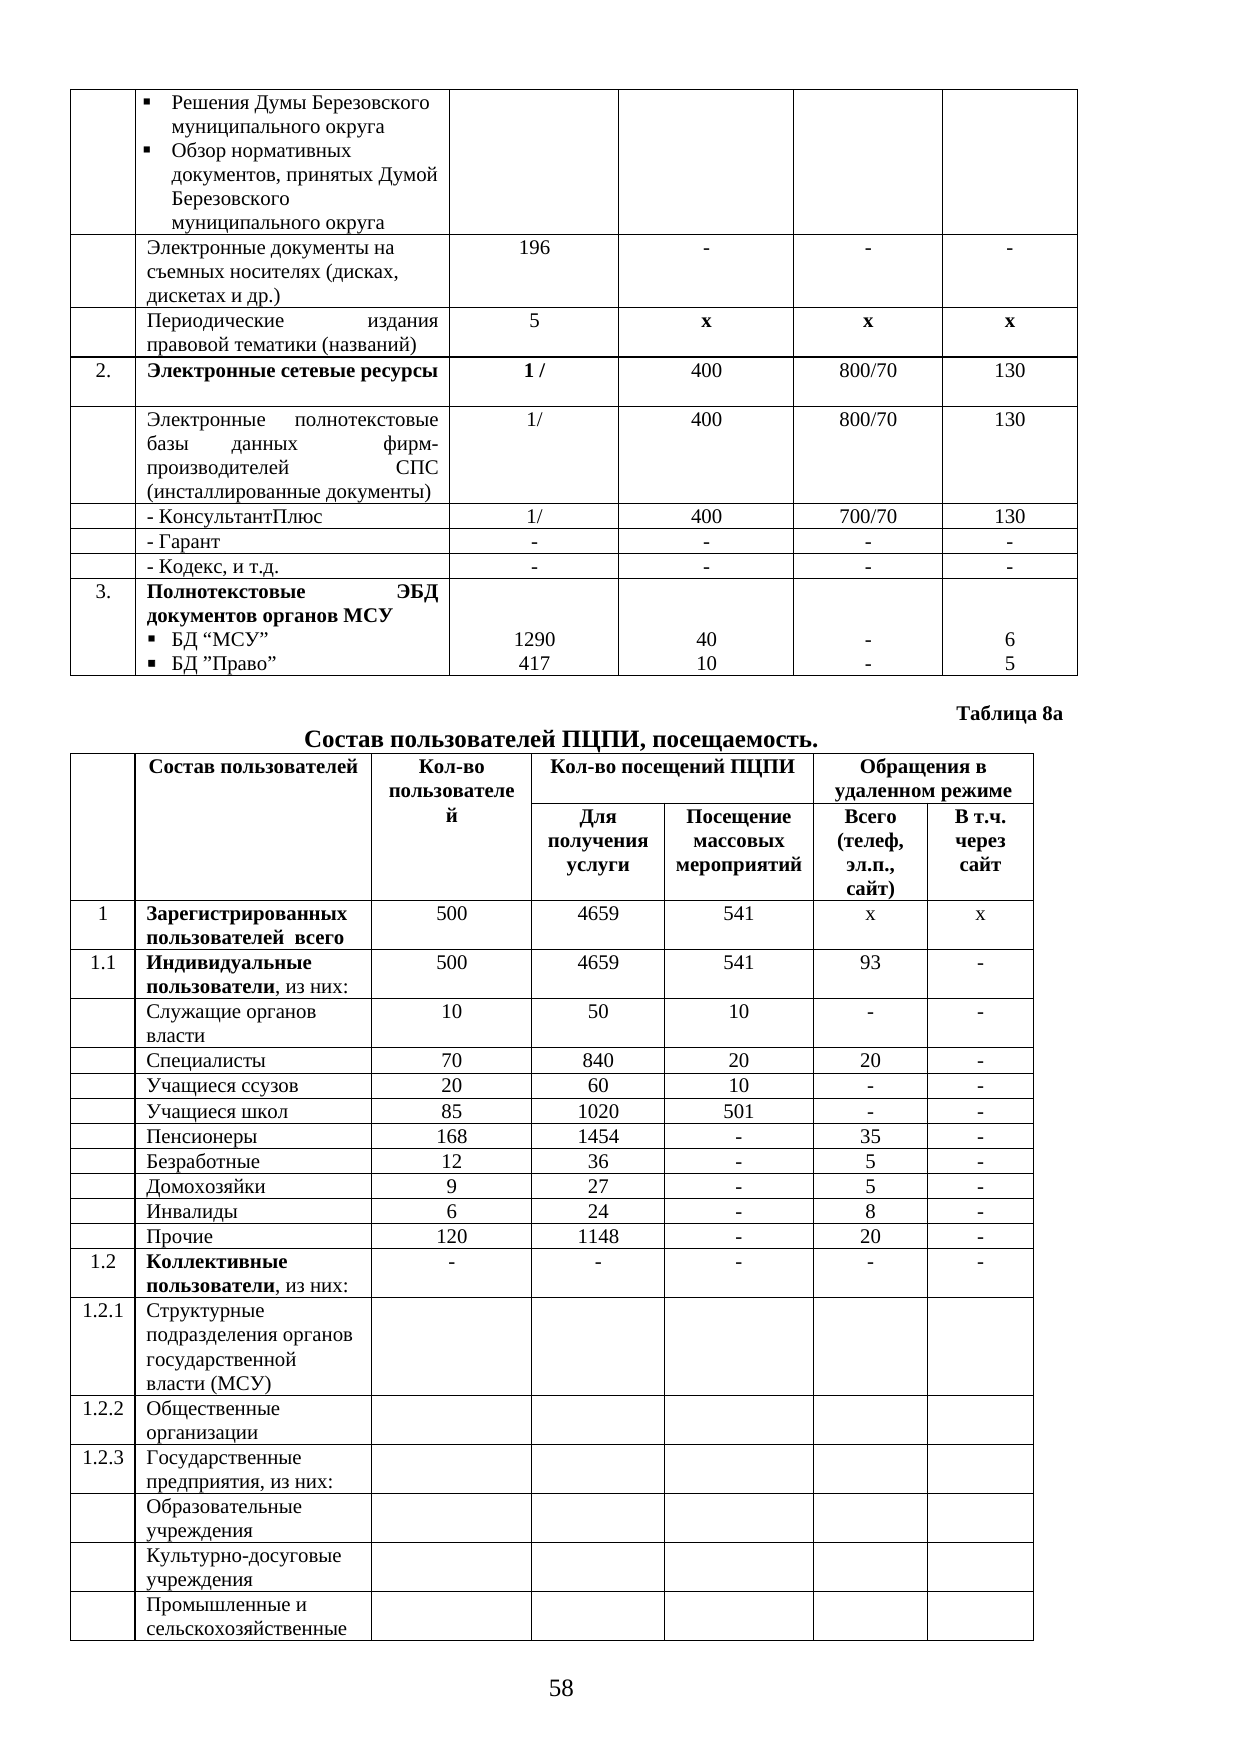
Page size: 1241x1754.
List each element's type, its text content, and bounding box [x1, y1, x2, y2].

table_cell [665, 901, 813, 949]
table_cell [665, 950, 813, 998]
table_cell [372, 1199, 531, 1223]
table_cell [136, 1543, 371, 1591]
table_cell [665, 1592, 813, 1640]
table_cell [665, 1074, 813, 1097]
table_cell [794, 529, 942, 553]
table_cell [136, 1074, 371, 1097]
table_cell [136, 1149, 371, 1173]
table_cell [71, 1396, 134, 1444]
text Таблица 8а [59, 701, 1063, 724]
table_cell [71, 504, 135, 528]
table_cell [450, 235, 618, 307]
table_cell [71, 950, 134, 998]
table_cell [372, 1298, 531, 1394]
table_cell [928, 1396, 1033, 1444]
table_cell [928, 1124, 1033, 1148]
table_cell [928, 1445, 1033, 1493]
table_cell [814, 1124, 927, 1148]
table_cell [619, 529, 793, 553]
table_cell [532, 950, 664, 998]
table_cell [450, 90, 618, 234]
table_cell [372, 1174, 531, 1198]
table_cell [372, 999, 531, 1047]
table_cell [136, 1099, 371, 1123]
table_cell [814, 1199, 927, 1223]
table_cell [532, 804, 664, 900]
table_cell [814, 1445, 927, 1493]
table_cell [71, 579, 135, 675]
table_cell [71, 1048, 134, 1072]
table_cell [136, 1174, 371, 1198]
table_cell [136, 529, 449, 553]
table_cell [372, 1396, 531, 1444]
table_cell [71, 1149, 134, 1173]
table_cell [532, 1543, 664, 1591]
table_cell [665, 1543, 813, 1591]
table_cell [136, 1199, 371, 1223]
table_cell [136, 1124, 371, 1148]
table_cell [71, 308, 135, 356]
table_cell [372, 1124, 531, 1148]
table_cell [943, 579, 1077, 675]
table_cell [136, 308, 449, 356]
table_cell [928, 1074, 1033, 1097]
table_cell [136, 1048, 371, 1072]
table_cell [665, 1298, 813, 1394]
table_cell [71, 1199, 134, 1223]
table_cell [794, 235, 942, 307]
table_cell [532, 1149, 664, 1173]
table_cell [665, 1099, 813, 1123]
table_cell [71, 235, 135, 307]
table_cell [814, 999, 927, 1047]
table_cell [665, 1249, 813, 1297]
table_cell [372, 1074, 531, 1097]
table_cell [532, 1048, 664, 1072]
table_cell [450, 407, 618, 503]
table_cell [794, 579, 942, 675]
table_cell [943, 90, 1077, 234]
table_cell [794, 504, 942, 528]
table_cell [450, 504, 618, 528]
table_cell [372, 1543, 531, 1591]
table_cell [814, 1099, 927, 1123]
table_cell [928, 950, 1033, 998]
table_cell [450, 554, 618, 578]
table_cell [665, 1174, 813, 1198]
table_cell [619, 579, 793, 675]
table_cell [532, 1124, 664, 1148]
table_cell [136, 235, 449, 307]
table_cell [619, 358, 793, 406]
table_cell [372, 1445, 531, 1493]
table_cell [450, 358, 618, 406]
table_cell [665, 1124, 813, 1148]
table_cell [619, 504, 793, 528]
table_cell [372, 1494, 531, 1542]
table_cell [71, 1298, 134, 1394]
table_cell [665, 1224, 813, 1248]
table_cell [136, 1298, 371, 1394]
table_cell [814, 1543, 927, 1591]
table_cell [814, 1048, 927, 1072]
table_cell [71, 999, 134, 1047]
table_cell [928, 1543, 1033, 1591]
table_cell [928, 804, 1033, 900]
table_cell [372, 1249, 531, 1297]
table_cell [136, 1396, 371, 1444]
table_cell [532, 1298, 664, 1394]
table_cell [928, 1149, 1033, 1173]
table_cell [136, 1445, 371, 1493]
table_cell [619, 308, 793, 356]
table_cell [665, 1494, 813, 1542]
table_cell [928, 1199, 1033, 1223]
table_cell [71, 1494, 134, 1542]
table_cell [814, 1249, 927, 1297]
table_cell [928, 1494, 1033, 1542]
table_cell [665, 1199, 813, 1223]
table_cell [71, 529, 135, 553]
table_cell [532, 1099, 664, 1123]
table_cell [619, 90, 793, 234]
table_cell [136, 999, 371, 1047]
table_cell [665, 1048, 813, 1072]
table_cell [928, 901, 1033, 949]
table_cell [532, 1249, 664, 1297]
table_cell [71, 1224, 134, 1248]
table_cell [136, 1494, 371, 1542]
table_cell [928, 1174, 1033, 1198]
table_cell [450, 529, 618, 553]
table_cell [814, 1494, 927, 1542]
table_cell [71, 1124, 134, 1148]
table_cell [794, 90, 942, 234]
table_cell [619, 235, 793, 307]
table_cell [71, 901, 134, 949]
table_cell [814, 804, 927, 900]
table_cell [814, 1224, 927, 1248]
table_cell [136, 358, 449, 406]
text Состав пользователей ПЦПИ, посещаемость. [59, 724, 1063, 753]
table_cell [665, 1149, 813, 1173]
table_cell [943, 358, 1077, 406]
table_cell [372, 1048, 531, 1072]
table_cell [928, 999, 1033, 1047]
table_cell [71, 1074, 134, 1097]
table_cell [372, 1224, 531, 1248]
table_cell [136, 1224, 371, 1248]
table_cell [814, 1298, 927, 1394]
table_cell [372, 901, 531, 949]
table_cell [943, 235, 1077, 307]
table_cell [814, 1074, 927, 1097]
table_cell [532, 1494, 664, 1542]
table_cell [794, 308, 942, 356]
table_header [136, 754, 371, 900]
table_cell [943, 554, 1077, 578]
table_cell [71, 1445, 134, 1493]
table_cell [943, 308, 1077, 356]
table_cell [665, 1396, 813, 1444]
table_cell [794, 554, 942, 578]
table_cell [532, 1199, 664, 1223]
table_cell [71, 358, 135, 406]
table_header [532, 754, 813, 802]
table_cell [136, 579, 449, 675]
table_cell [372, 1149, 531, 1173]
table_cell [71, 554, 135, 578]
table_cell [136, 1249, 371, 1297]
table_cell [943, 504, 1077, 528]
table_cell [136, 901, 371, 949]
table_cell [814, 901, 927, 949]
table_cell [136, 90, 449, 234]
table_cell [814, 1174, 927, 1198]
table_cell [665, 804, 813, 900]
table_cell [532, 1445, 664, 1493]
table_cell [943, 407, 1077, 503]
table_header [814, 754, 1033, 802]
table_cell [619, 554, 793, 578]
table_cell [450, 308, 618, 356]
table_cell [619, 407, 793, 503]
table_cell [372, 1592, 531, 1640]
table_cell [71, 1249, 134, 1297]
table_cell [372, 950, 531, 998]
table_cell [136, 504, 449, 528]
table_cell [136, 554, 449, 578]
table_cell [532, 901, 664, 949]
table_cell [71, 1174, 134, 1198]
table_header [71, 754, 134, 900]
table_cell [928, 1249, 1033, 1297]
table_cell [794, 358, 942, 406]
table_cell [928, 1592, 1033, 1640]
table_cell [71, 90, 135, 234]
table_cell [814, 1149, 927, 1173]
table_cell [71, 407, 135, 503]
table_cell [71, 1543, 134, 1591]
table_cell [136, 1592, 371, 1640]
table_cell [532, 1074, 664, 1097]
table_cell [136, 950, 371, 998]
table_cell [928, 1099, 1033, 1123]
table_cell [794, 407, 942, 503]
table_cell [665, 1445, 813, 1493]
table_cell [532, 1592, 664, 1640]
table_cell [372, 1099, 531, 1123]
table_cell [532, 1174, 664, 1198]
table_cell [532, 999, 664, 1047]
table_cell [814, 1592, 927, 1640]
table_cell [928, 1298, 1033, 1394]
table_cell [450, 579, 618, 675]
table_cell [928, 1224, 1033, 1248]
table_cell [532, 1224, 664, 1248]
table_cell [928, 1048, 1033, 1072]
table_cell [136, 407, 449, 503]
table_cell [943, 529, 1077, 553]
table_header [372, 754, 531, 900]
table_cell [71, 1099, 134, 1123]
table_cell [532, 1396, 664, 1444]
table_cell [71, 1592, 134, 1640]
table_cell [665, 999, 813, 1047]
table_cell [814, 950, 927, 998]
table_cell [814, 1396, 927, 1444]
